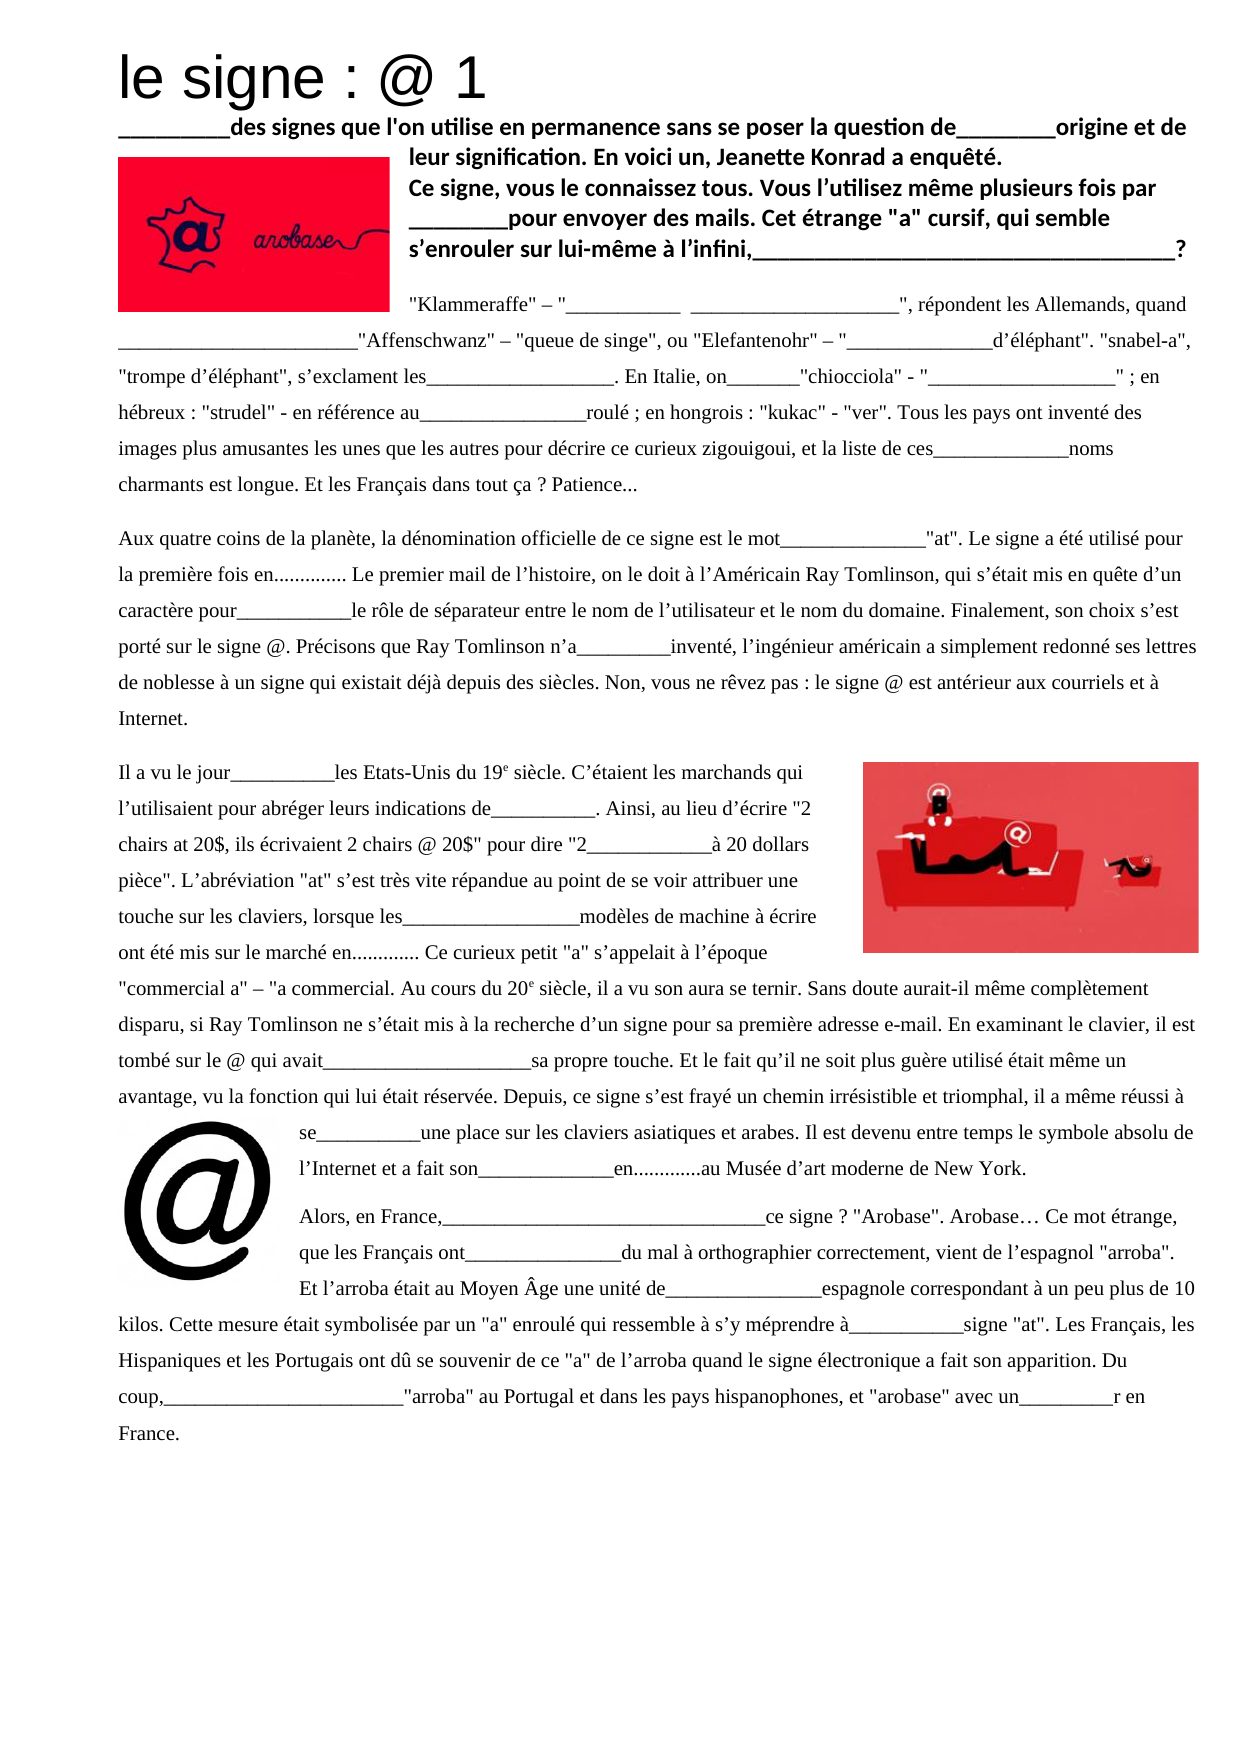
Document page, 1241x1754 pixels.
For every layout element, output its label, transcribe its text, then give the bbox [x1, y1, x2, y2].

picture [118, 1115, 281, 1288]
text "Klammeraffe" – "___________ ____________________", répondent les Allemands, quand _______________________"Affenschwanz" – "queue de singe", ou "Elefantenohr" – "______________d’éléphant". "snabel-a", "trompe d’éléphant", s’exclament les__________________. En Italie, on_______"chiocciola" - "__________________" ; en hébreux : "strudel" - en référence au________________roulé ; en hongrois : "kukac" - "ver". Tous les pays ont inventé des images plus amusantes les unes que les autres pour décrire ce curieux zigouigoui, et la liste de ces_____________noms charmants est longue. Et les Français dans tout ça ? Patience... Aux quatre coins de la planète, la dénomination officielle de ce signe est le mot______________"at". Le signe a été utilisé pour la première fois en.............. Le premier mail de l’histoire, on le doit à l’Américain Ray Tomlinson, qui s’était mis en quête d’un caractère pour___________le rôle de séparateur entre le nom de l’utilisateur et le nom du domaine. Finalement, son choix s’est porté sur le signe @. Précisons que Ray Tomlinson n’a_________inventé, l’ingénieur américain a simplement redonné ses lettres de noblesse à un signe qui existait déjà depuis des siècles. Non, vous ne rêvez pas : le signe @ est antérieur aux courriels et à Internet. Il a vu le jour__________les Etats-Unis du 19e siècle. C’étaient les marchands qui l’utilisaient pour abréger leurs indications de__________. Ainsi, au lieu d’écrire "2 chairs at 20$, ils écrivaient 2 chairs @ 20$" pour dire "2____________à 20 dollars pièce". L’abréviation "at" s’est très vite répandue au point de se voir attribuer une touche sur les claviers, lorsque les_________________modèles de machine à écrire ont été mis sur le marché en............. Ce curieux petit "a" s’appelait à l’époque "commercial a" – "a commercial. Au cours du 20e siècle, il a vu son aura se ternir. Sans doute aurait-il même complètement disparu, si Ray Tomlinson ne s’était mis à la recherche d’un signe pour sa première adresse e-mail. En examinant le clavier, il est tombé sur le @ qui avait____________________sa propre touche. Et le fait qu’il ne soit plus guère utilisé était même un avantage, vu la fonction qui lui était réservée. Depuis, ce signe s’est frayé un chemin irrésistible et triomphal, il a même réussi à se__________une place sur les claviers asiatiques et arabes. Il est devenu entre temps le symbole absolu de l’Internet et a fait son_____________en.............au Musée d’art moderne de New York. Alors, en France,_______________________________ce signe ? "Arobase". Arobase… Ce mot étrange, que les Français ont_______________du mal à orthographier correctement, vient de l’espagnol "arroba". Et l’arroba était au Moyen Âge une unité de_______________espagnole correspondant à un peu plus de 10 kilos. Cette mesure était symbolisée par un "a" enroulé qui ressemble à s’y méprendre à___________signe "at". Les Français, les Hispaniques et les Portugais ont dû se souvenir de ce "a" de l’arroba quand le signe électronique a fait son apparition. Du coup,_______________________"arroba" au Portugal et dans les pays hispanophones, et "arobase" avec un_________r en France. [118, 291, 1199, 1444]
picture [118, 157, 390, 312]
text _________des signes que l'on utilise en permanence sans se poser la question de________origine et de leur signification. En voici un, Jeanette Konrad a enquêté. [118, 111, 1199, 172]
picture [863, 762, 1199, 953]
text Ce signe, vous le connaissez tous. Vous l’utilisez même plusieurs fois par ________pour envoyer des mails. Cet étrange "a" cursif, qui semble s’enrouler sur lui-même à l’infini,__________________________________? [390, 172, 1199, 291]
text le signe : @ 1 [118, 41, 1199, 111]
